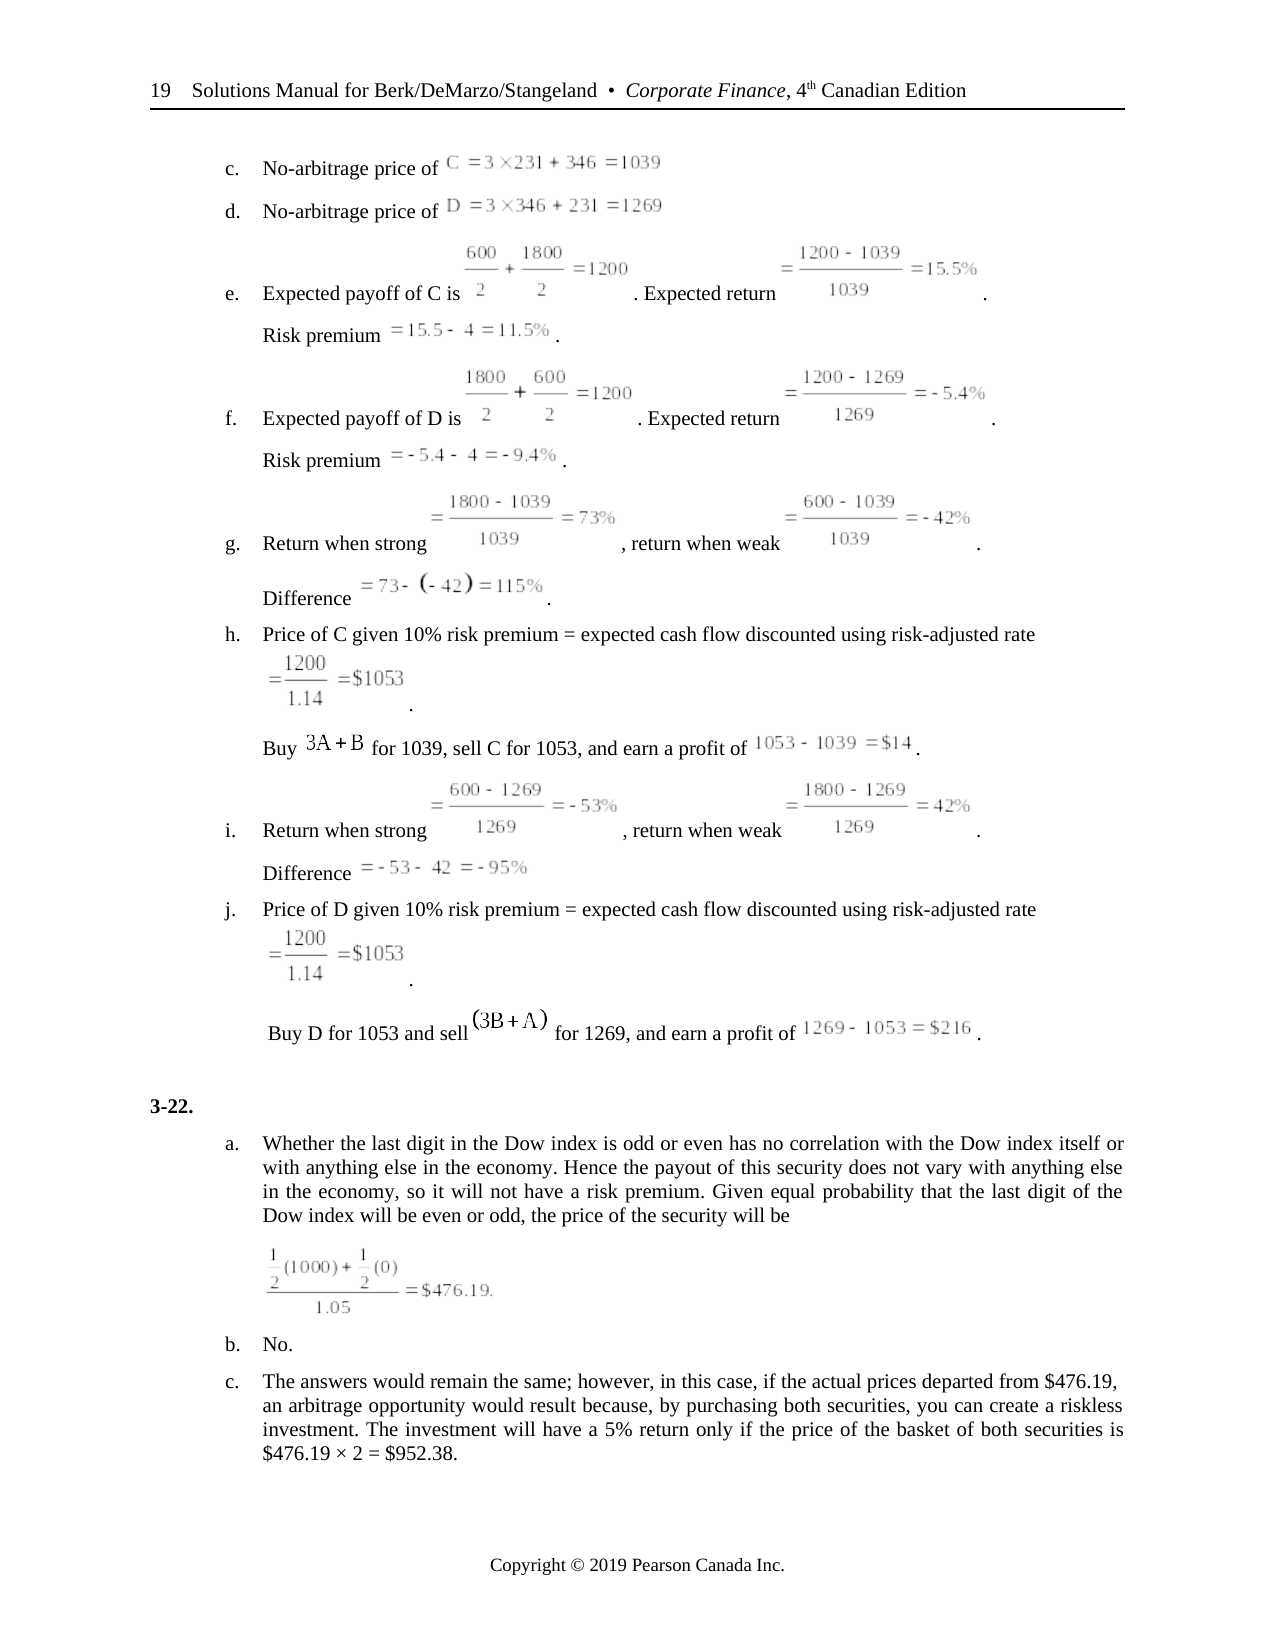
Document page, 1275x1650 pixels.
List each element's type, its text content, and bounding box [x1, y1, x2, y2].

text b. No. [225, 1332, 1125, 1356]
text c. The answers would remain the same; however, in this case, if the actual prices departed from $476.19, an arbitrage opportunity would result because, by purchasing both securities, you can create a riskless investment. The investment will have a 5% return only if the price of the basket of both securities is $476.19 × 2 = $952.38. [225, 1369, 1125, 1465]
text Buy for 1039, sell C for 1053, and earn a profit of . [225, 728, 1125, 760]
text Buy D for 1053 and sell for 1269, and earn a profit of . [225, 1003, 1125, 1045]
text Risk premium . [225, 442, 1125, 472]
text Difference . [225, 567, 1125, 610]
text h. Price of C given 10% risk premium = expected cash flow discounted using risk-adjusted rate . [225, 622, 1125, 716]
text a. Whether the last digit in the Dow index is odd or even has no correlation with the Dow index itself or with anything else in the economy. Hence the payout of this security does not vary with anything else in the economy, so it will not have a risk premium. Given equal probability that the last digit of the Dow index will be even or odd, the price of the security will be [225, 1131, 1125, 1227]
text g. Return when strong, return when weak. [225, 485, 1125, 554]
text j. Price of D given 10% risk premium = expected cash flow discounted using risk-adjusted rate . [225, 897, 1125, 991]
text f. Expected payoff of D is. Expected return. [225, 360, 1125, 430]
text Difference [225, 855, 1125, 885]
text d. No-arbitrage price of [225, 193, 1125, 223]
text e. Expected payoff of C is. Expected return. [225, 235, 1125, 305]
text i. Return when strong, return when weak. [225, 772, 1125, 842]
text c. No-arbitrage price of [225, 150, 1125, 180]
text Risk premium . [225, 317, 1125, 347]
